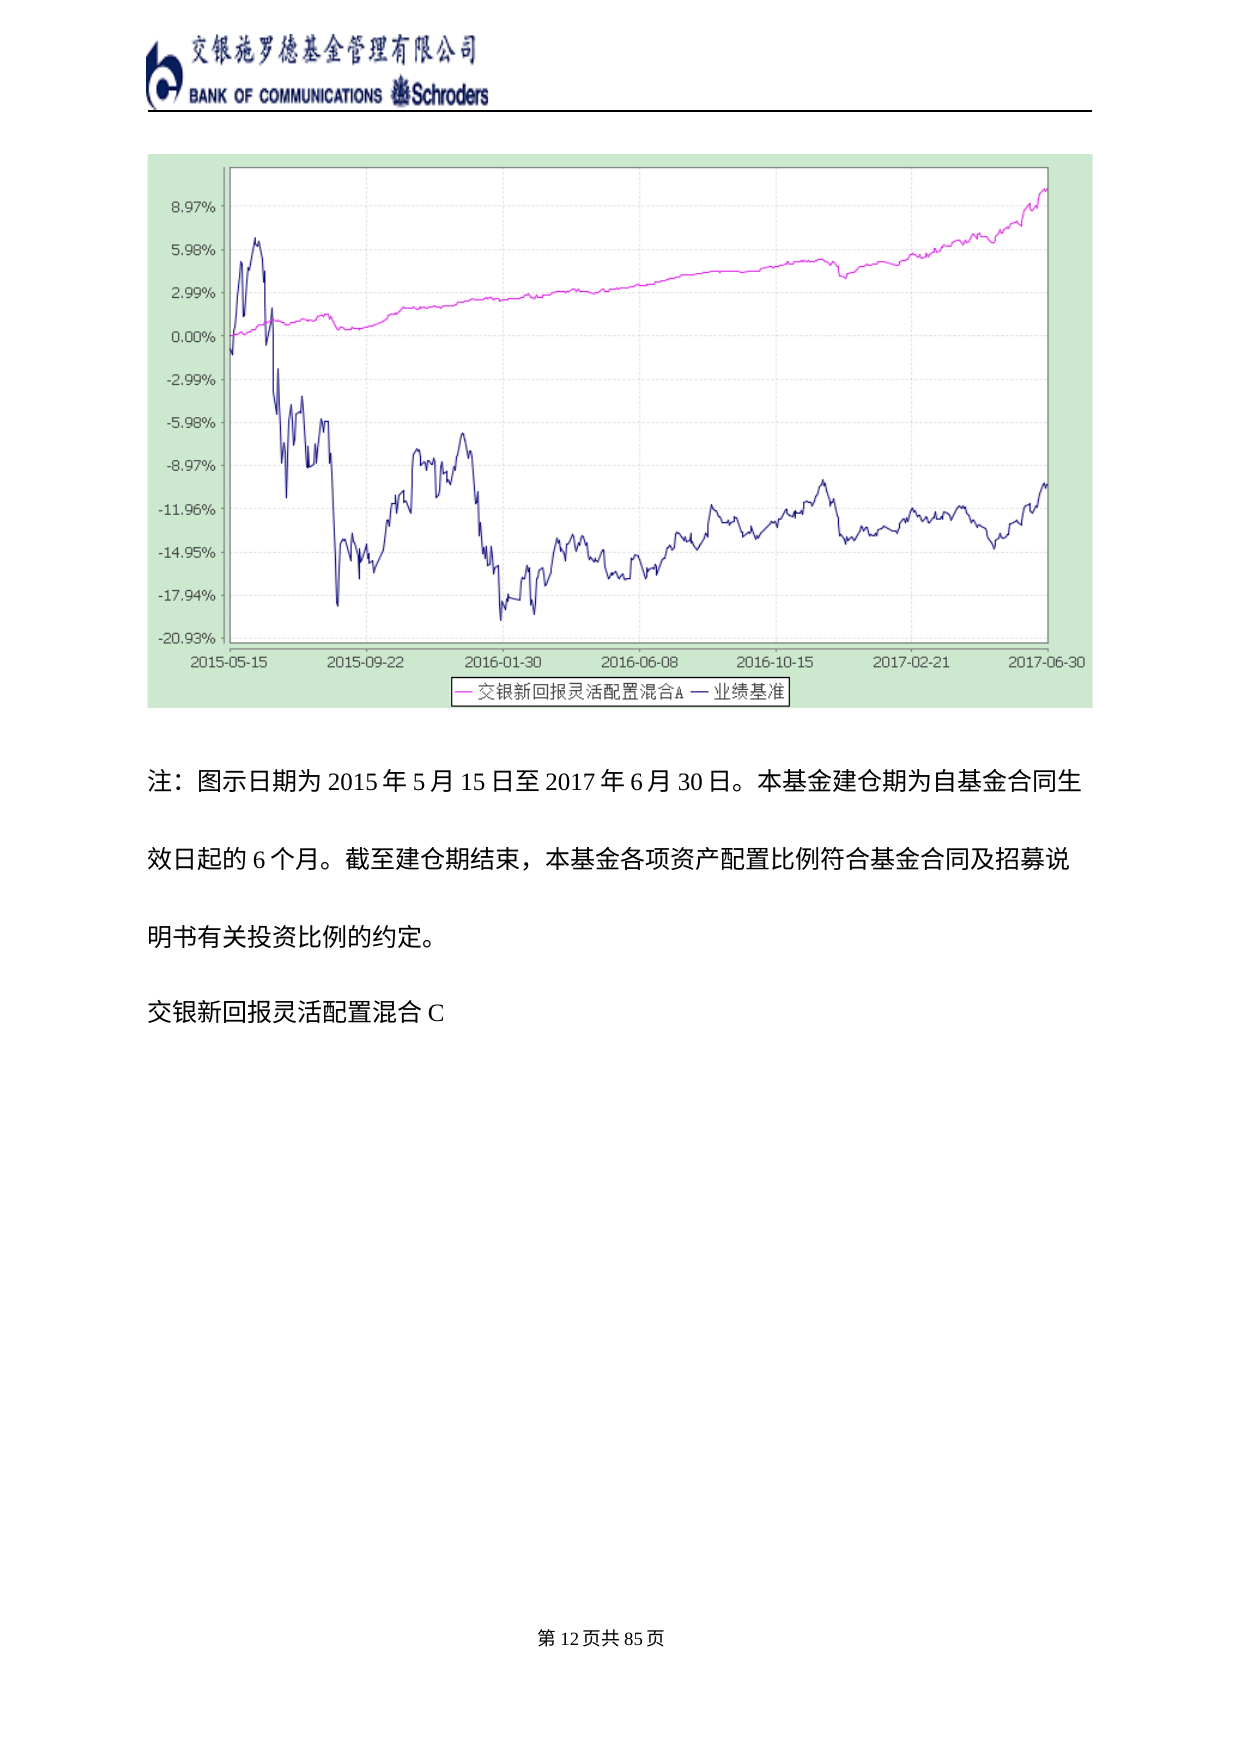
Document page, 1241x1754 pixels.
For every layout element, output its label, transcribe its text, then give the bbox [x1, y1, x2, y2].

text 交银新回报灵活配置混合C [148, 978, 1092, 1043]
picture [147, 154, 1093, 708]
text 注：图示日期为2015年5月15日至2017年6月30日。本基金建仓期为自基金合同生效日起的6个月。截至建仓期结束，本基金各项资产配置比例符合基金合同及招募说明书有关投资比例的约定。 [148, 747, 1092, 968]
picture [146, 34, 489, 110]
